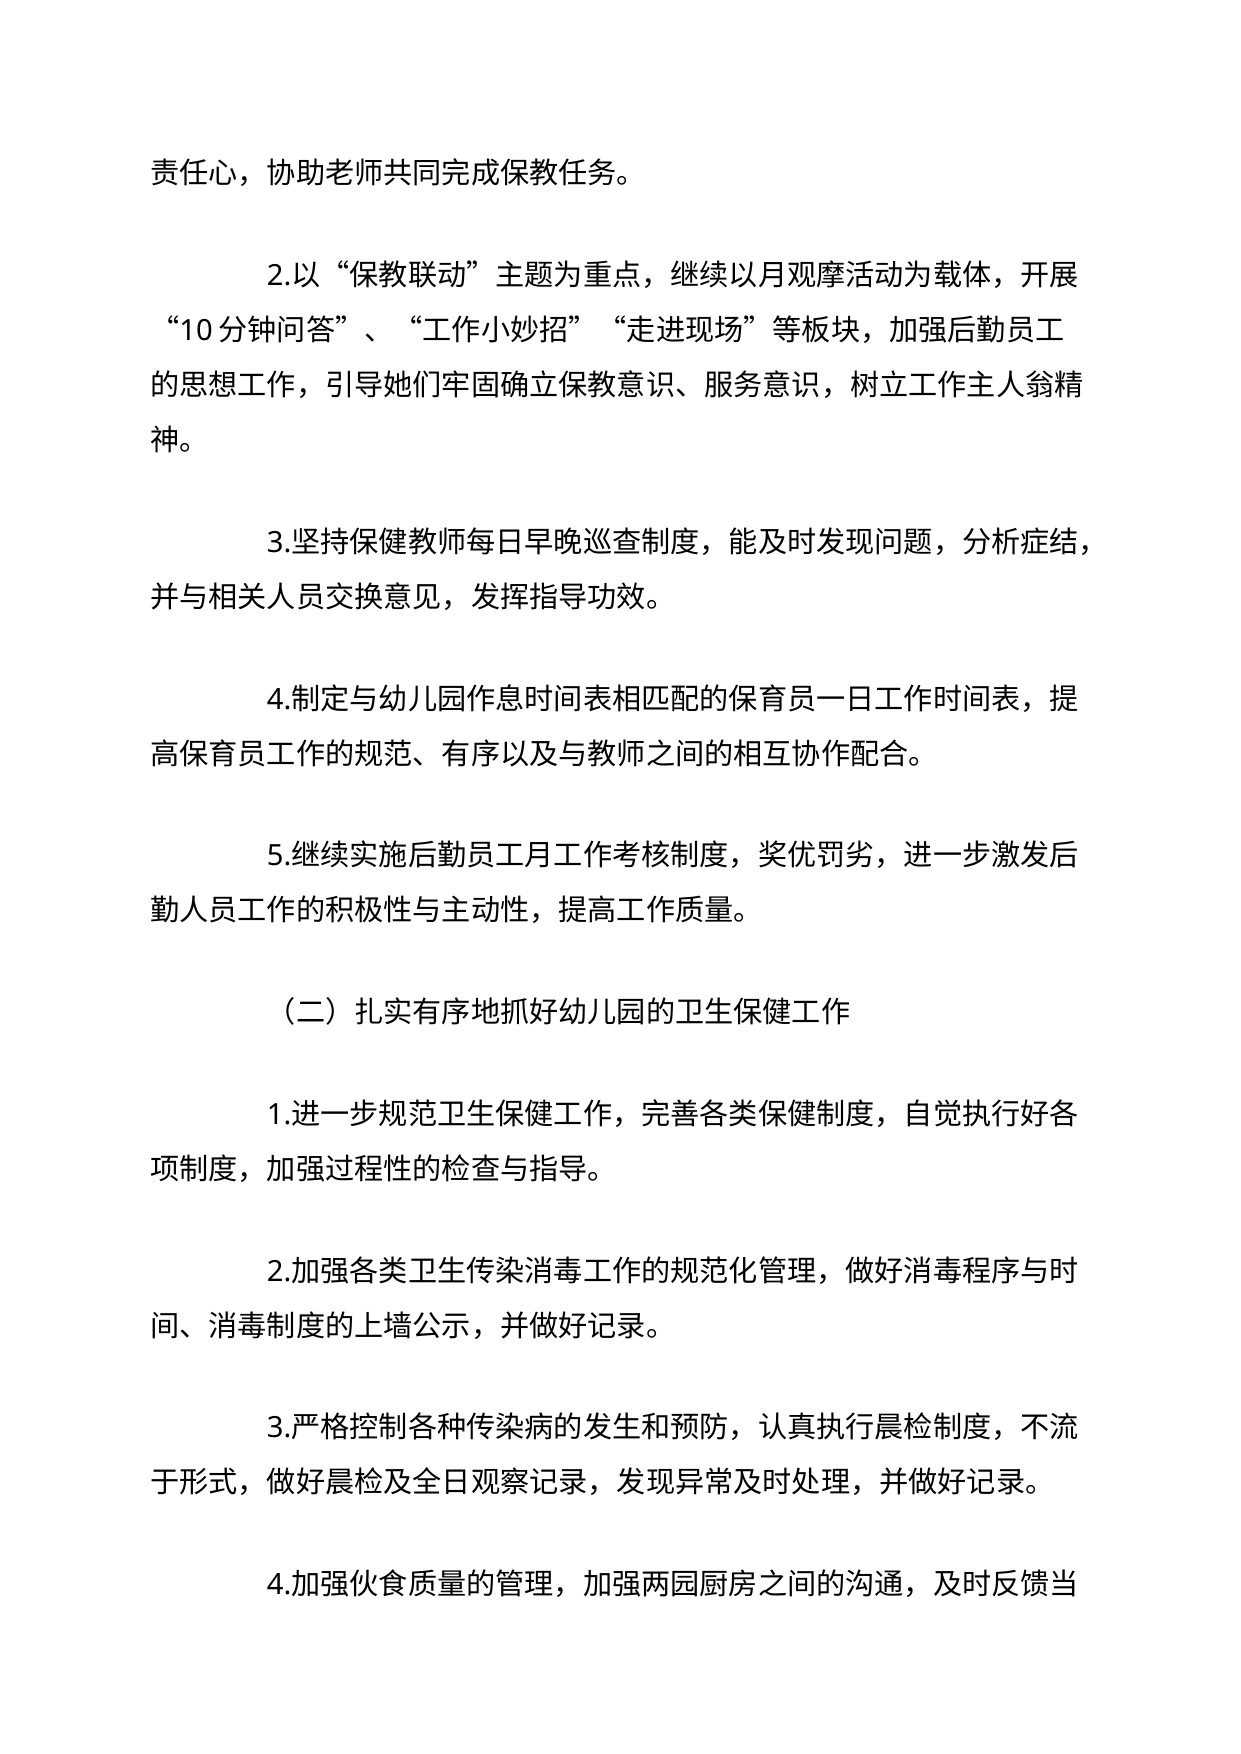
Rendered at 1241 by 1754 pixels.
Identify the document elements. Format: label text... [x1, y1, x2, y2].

text 3.严格控制各种传染病的发生和预防，认真执行晨检制度，不流于形式，做好晨检及全日观察记录，发现异常及时处理，并做好记录。 [150, 1404, 1090, 1501]
text 2.以“保教联动”主题为重点，继续以月观摩活动为载体，开展“10分钟问答”、“工作小妙招”“走进现场”等板块，加强后勤员工的思想工作，引导她们牢固确立保教意识、服务意识，树立工作主人翁精神。 [150, 252, 1090, 459]
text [150, 1561, 1090, 1603]
text 3.坚持保健教师每日早晚巡查制度，能及时发现问题，分析症结，并与相关人员交换意见，发挥指导功效。 [150, 518, 1090, 616]
text （二）扎实有序地抓好幼儿园的卫生保健工作 [150, 989, 1090, 1031]
text 2.加强各类卫生传染消毒工作的规范化管理，做好消毒程序与时间、消毒制度的上墙公示，并做好记录。 [150, 1247, 1090, 1344]
text 4.制定与幼儿园作息时间表相匹配的保育员一日工作时间表，提高保育员工作的规范、有序以及与教师之间的相互协作配合。 [150, 675, 1090, 772]
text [150, 150, 1090, 192]
text 5.继续实施后勤员工月工作考核制度，奖优罚劣，进一步激发后勤人员工作的积极性与主动性，提高工作质量。 [150, 832, 1090, 929]
text 1.进一步规范卫生保健工作，完善各类保健制度，自觉执行好各项制度，加强过程性的检查与指导。 [150, 1091, 1090, 1188]
